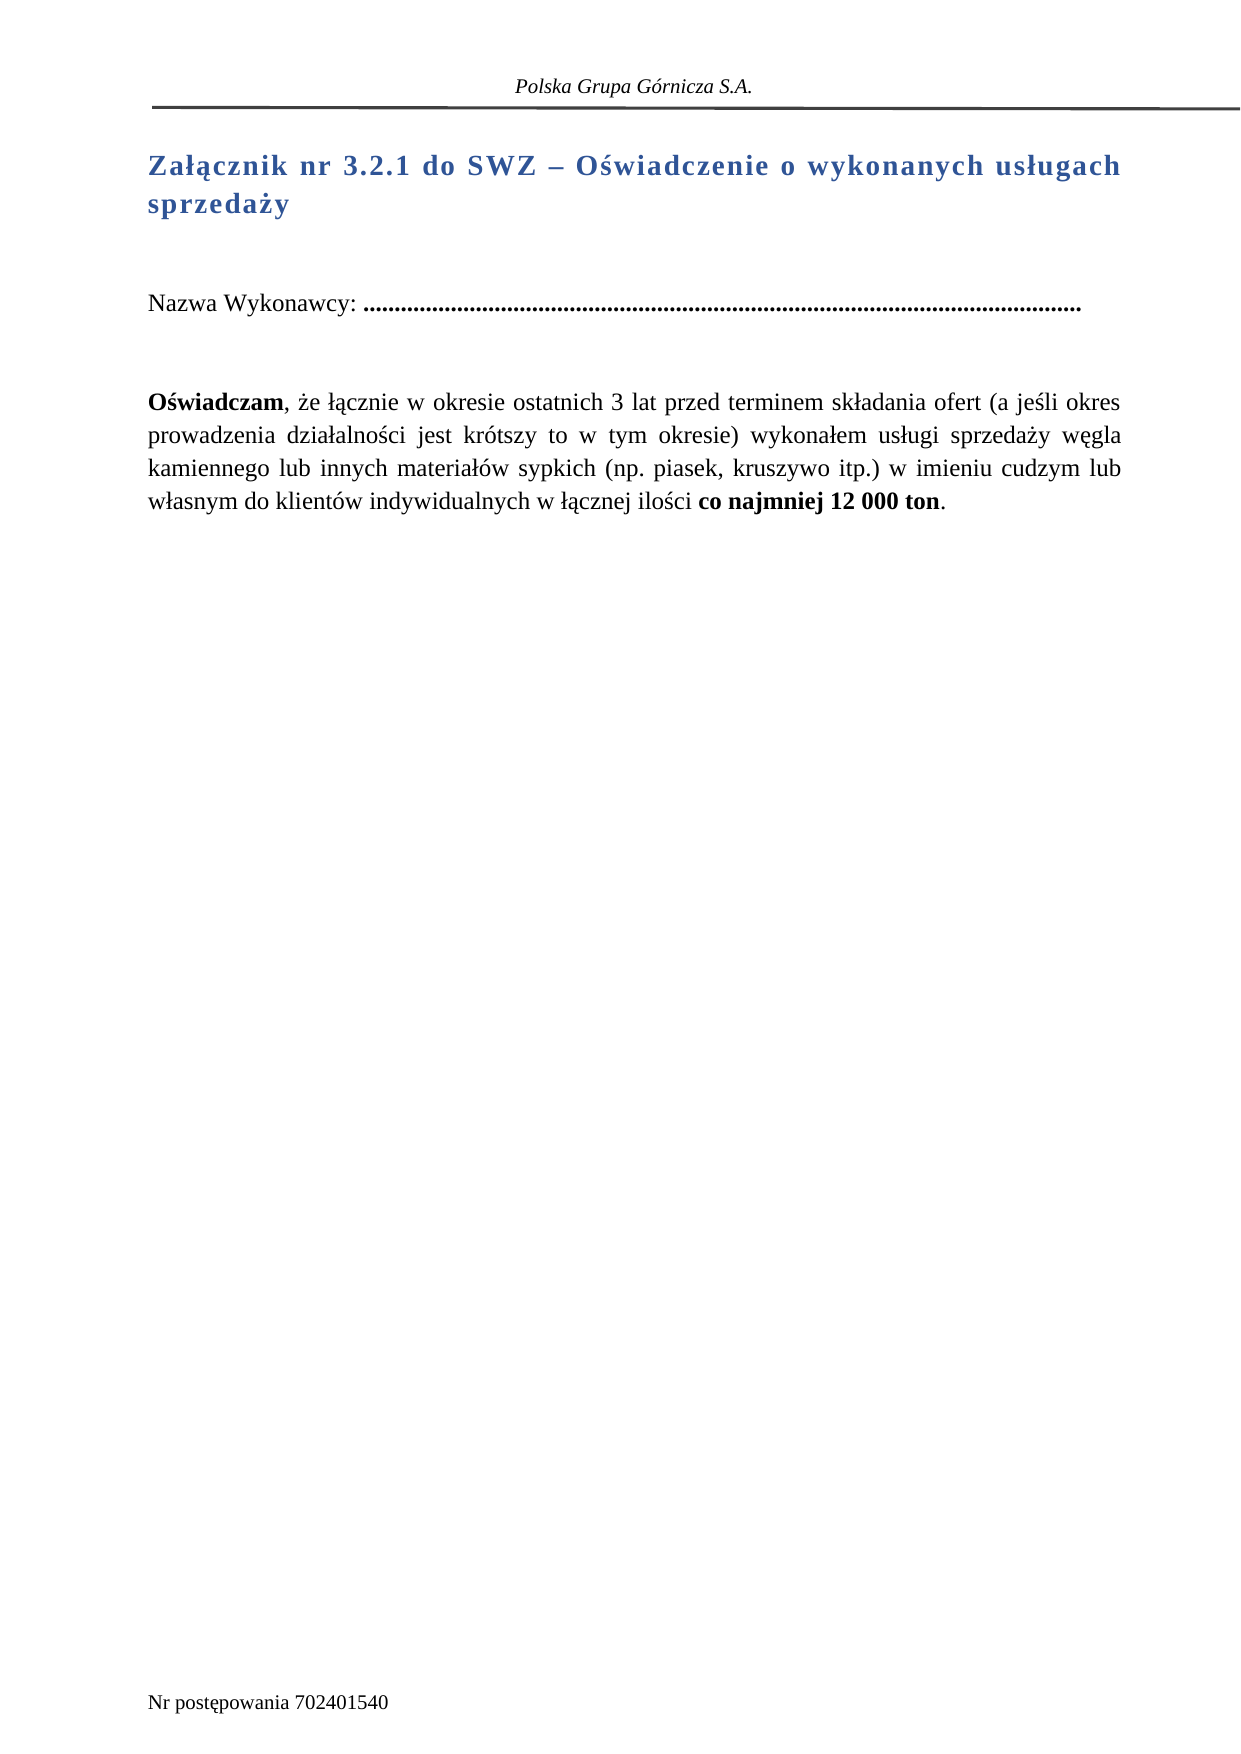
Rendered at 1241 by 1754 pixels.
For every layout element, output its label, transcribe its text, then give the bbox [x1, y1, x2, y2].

text Nazwa Wykonawcy: ................................................................................................................... [148, 288, 1122, 317]
text Oświadczam, że łącznie w okresie ostatnich 3 lat przed terminem składania ofert (a jeśli okres prowadzenia działalności jest krótszy to w tym okresie) wykonałem usługi sprzedaży węgla kamiennego lub innych materiałów sypkich (np. piasek, kruszywo itp.) w imieniu cudzym lub własnym do klientów indywidualnych w łącznej ilości co najmniej 12 000 ton. [148, 387, 1122, 515]
text Załącznik nr 3.2.1 do SWZ – Oświadczenie o wykonanych usługach sprzedaży [148, 148, 1122, 220]
